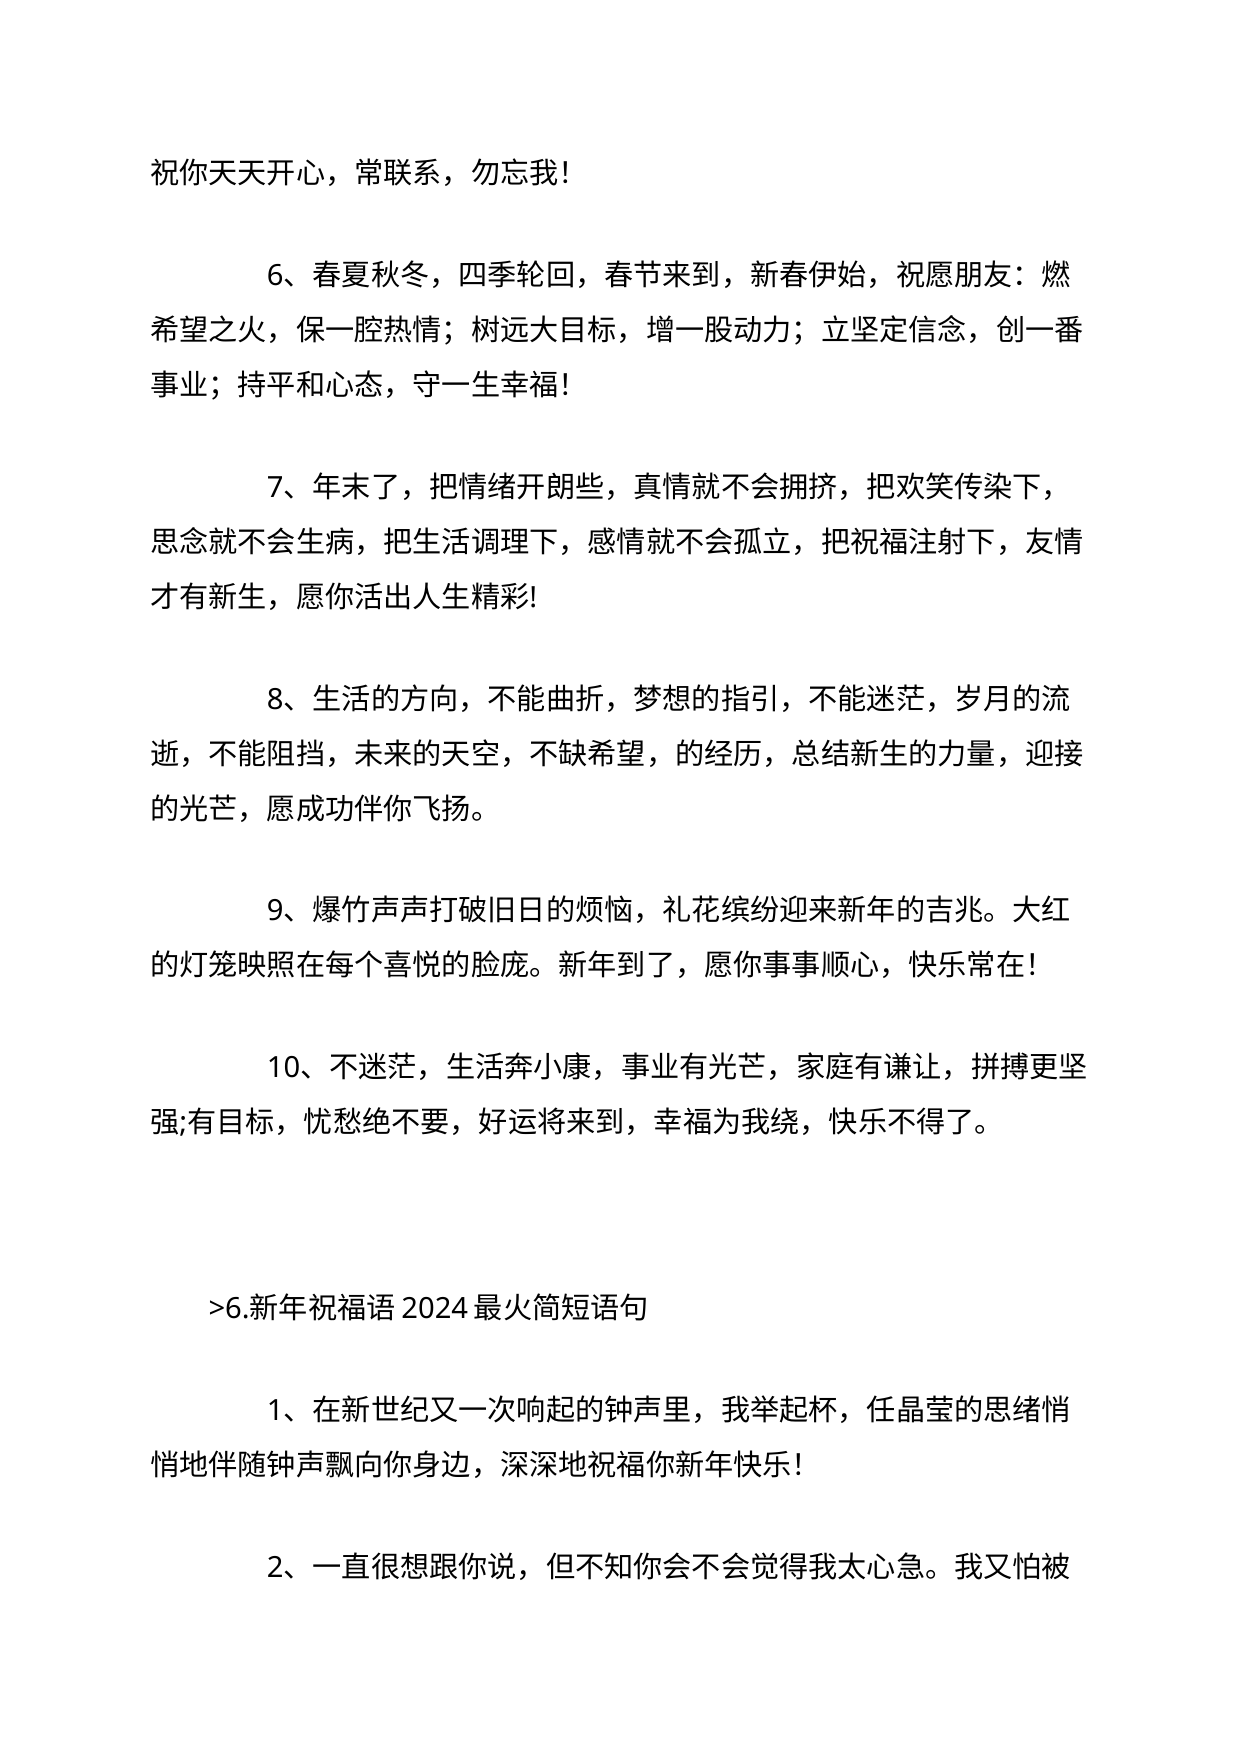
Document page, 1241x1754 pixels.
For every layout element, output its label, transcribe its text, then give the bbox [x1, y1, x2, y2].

text 1、在新世纪又一次响起的钟声里，我举起杯，任晶莹的思绪悄悄地伴随钟声飘向你身边，深深地祝福你新年快乐！ [150, 1387, 1090, 1484]
text 7、年末了，把情绪开朗些，真情就不会拥挤，把欢笑传染下，思念就不会生病，把生活调理下，感情就不会孤立，把祝福注射下，友情才有新生，愿你活出人生精彩! [150, 463, 1090, 616]
text 6、春夏秋冬，四季轮回，春节来到，新春伊始，祝愿朋友：燃希望之火，保一腔热情；树远大目标，增一股动力；立坚定信念，创一番事业；持平和心态，守一生幸福！ [150, 252, 1090, 404]
text 9、爆竹声声打破旧日的烦恼，礼花缤纷迎来新年的吉兆。大红的灯笼映照在每个喜悦的脸庞。新年到了，愿你事事顺心，快乐常在！ [150, 887, 1090, 984]
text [150, 1544, 1090, 1586]
text >6.新年祝福语2024最火简短语句 [150, 1285, 1090, 1327]
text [150, 150, 1090, 192]
text 8、生活的方向，不能曲折，梦想的指引，不能迷茫，岁月的流逝，不能阻挡，未来的天空，不缺希望，的经历，总结新生的力量，迎接的光芒，愿成功伴你飞扬。 [150, 675, 1090, 827]
text 10、不迷茫，生活奔小康，事业有光芒，家庭有谦让，拼搏更坚强;有目标，忧愁绝不要，好运将来到，幸福为我绕，快乐不得了。 [150, 1044, 1090, 1141]
